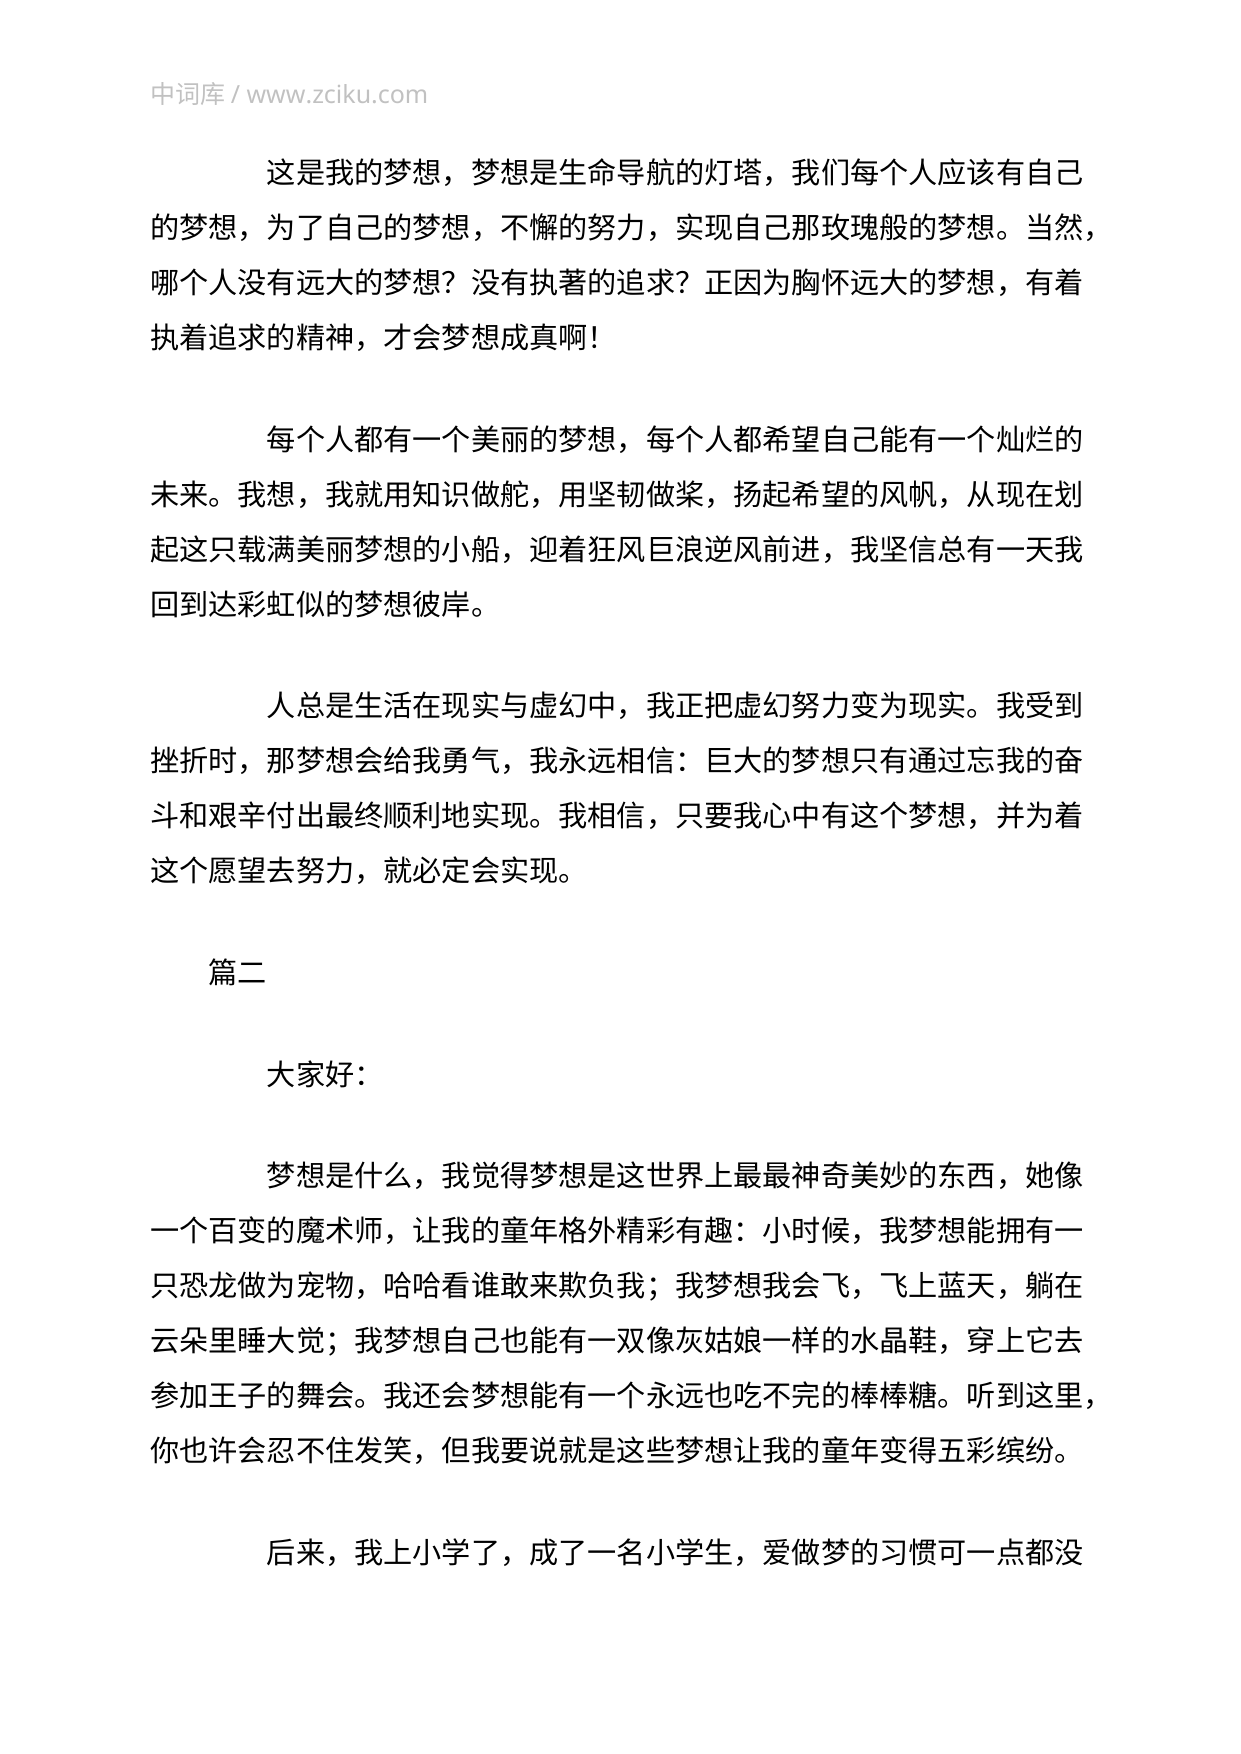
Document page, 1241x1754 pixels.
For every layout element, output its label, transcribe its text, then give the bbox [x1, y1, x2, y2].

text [150, 1529, 1090, 1571]
text 篇二 [150, 949, 1090, 992]
text 梦想是什么，我觉得梦想是这世界上最最神奇美妙的东西，她像一个百变的魔术师，让我的童年格外精彩有趣：小时候，我梦想能拥有一只恐龙做为宠物，哈哈看谁敢来欺负我；我梦想我会飞，飞上蓝天，躺在云朵里睡大觉；我梦想自己也能有一双像灰姑娘一样的水晶鞋，穿上它去参加王子的舞会。我还会梦想能有一个永远也吃不完的棒棒糖。听到这里，你也许会忍不住发笑，但我要说就是这些梦想让我的童年变得五彩缤纷。 [150, 1153, 1090, 1470]
text 大家好： [150, 1051, 1090, 1093]
text 每个人都有一个美丽的梦想，每个人都希望自己能有一个灿烂的未来。我想，我就用知识做舵，用坚韧做桨，扬起希望的风帆，从现在划起这只载满美丽梦想的小船，迎着狂风巨浪逆风前进，我坚信总有一天我回到达彩虹似的梦想彼岸。 [150, 416, 1090, 623]
text 人总是生活在现实与虚幻中，我正把虚幻努力变为现实。我受到挫折时，那梦想会给我勇气，我永远相信：巨大的梦想只有通过忘我的奋斗和艰辛付出最终顺利地实现。我相信，只要我心中有这个梦想，并为着这个愿望去努力，就必定会实现。 [150, 683, 1090, 890]
text 这是我的梦想，梦想是生命导航的灯塔，我们每个人应该有自己的梦想，为了自己的梦想，不懈的努力，实现自己那玫瑰般的梦想。当然，哪个人没有远大的梦想？没有执著的追求？正因为胸怀远大的梦想，有着执着追求的精神，才会梦想成真啊！ [150, 150, 1090, 357]
